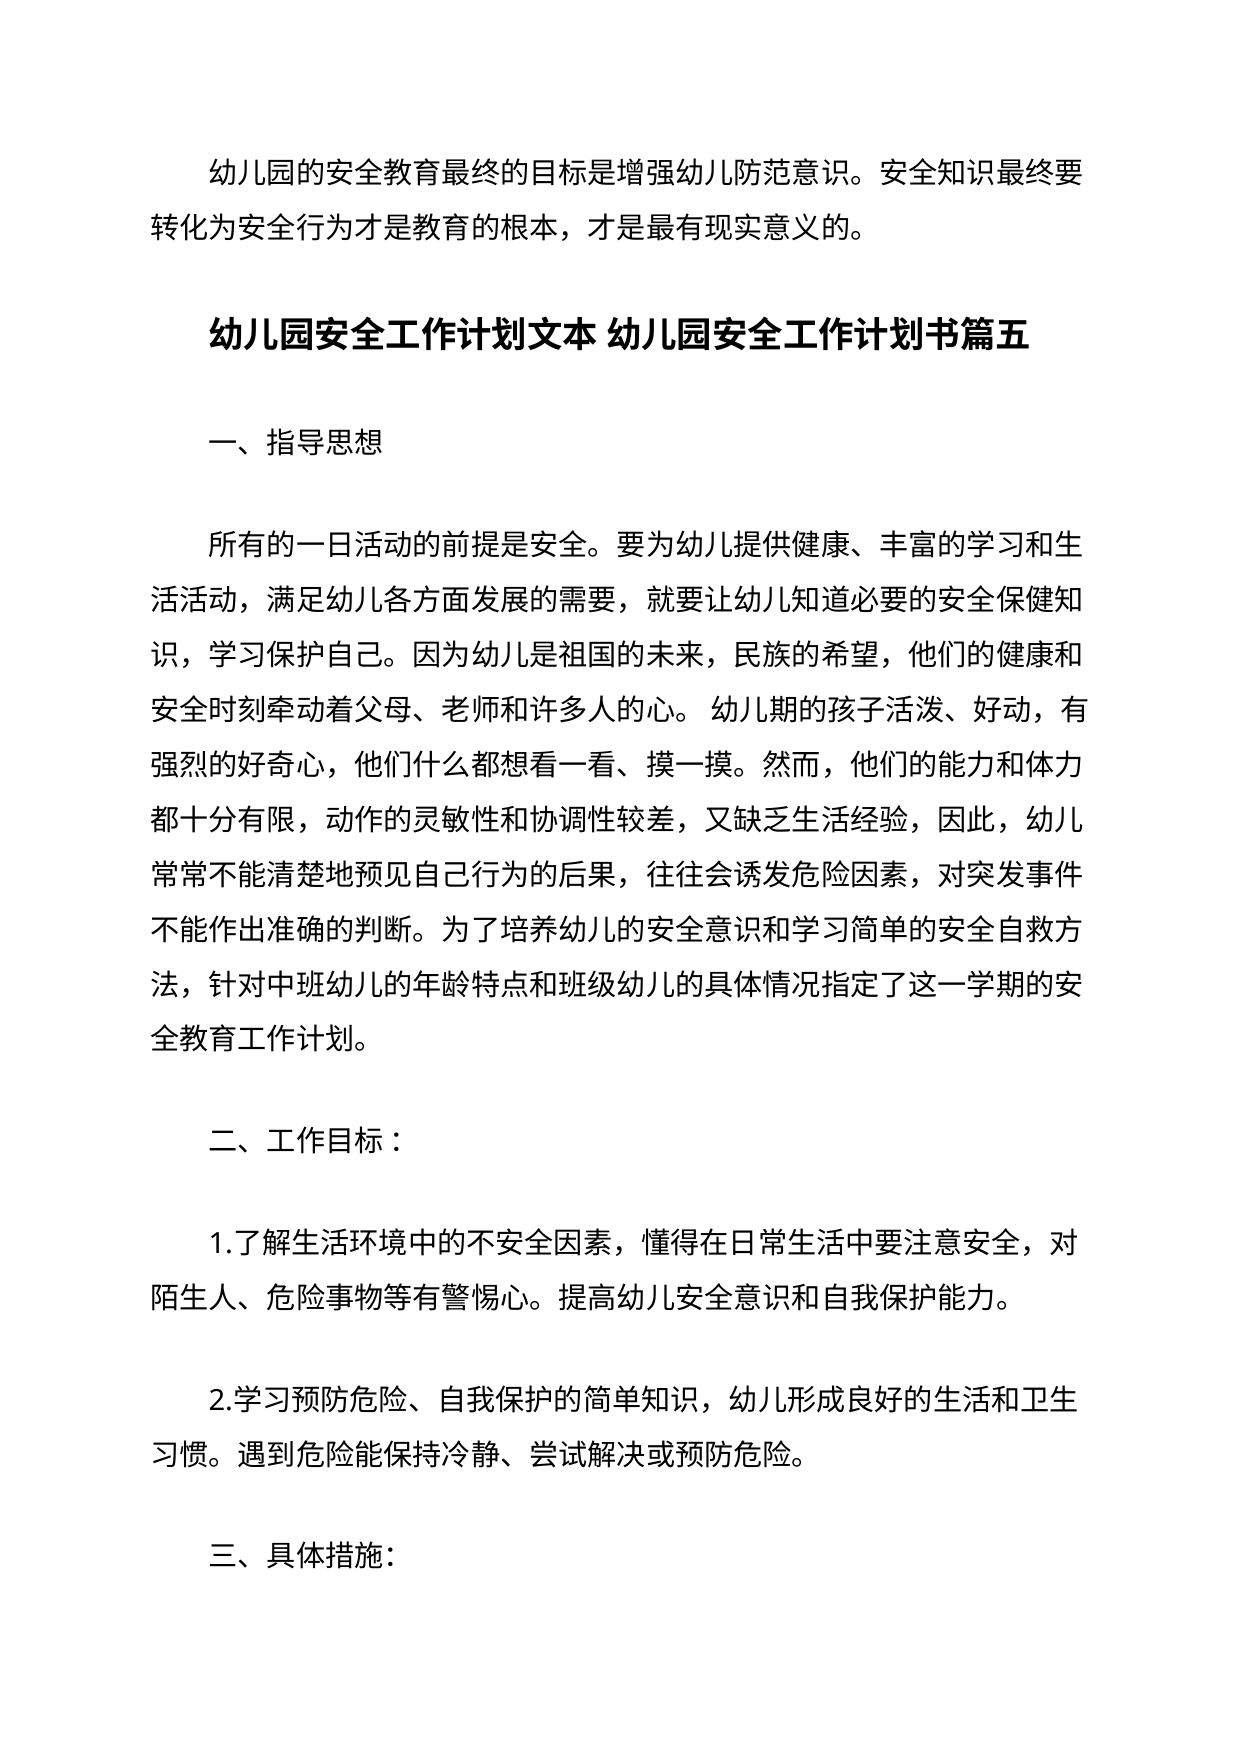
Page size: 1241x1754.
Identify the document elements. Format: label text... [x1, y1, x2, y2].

text 2.学习预防危险、自我保护的简单知识，幼儿形成良好的生活和卫生习惯。遇到危险能保持冷静、尝试解决或预防危险。 [150, 1376, 1090, 1473]
text 幼儿园的安全教育最终的目标是增强幼儿防范意识。安全知识最终要转化为安全行为才是教育的根本，才是最有现实意义的。 [150, 150, 1090, 247]
text 二、工作目标 ： [150, 1118, 1090, 1160]
text 所有的一日活动的前提是安全。要为幼儿提供健康、丰富的学习和生活活动，满足幼儿各方面发展的需要，就要让幼儿知道必要的安全保健知识，学习保护自己。因为幼儿是祖国的未来，民族的希望，他们的健康和安全时刻牵动着父母、老师和许多人的心。 幼儿期的孩子活泼、好动，有强烈的好奇心，他们什么都想看一看、摸一摸。然而，他们的能力和体力都十分有限，动作的灵敏性和协调性较差，又缺乏生活经验，因此，幼儿常常不能清楚地预见自己行为的后果，往往会诱发危险因素，对突发事件不能作出准确的判断。为了培养幼儿的安全意识和学习简单的安全自救方法，针对中班幼儿的年龄特点和班级幼儿的具体情况指定了这一学期的安全教育工作计划。 [150, 522, 1090, 1058]
text 三、具体措施： [150, 1533, 1090, 1575]
text 1.了解生活环境中的不安全因素，懂得在日常生活中要注意安全，对陌生人、危险事物等有警惕心。提高幼儿安全意识和自我保护能力。 [150, 1219, 1090, 1317]
text 幼儿园安全工作计划文本 幼儿园安全工作计划书篇五 [150, 307, 1090, 358]
text 一、指导思想 [150, 420, 1090, 462]
